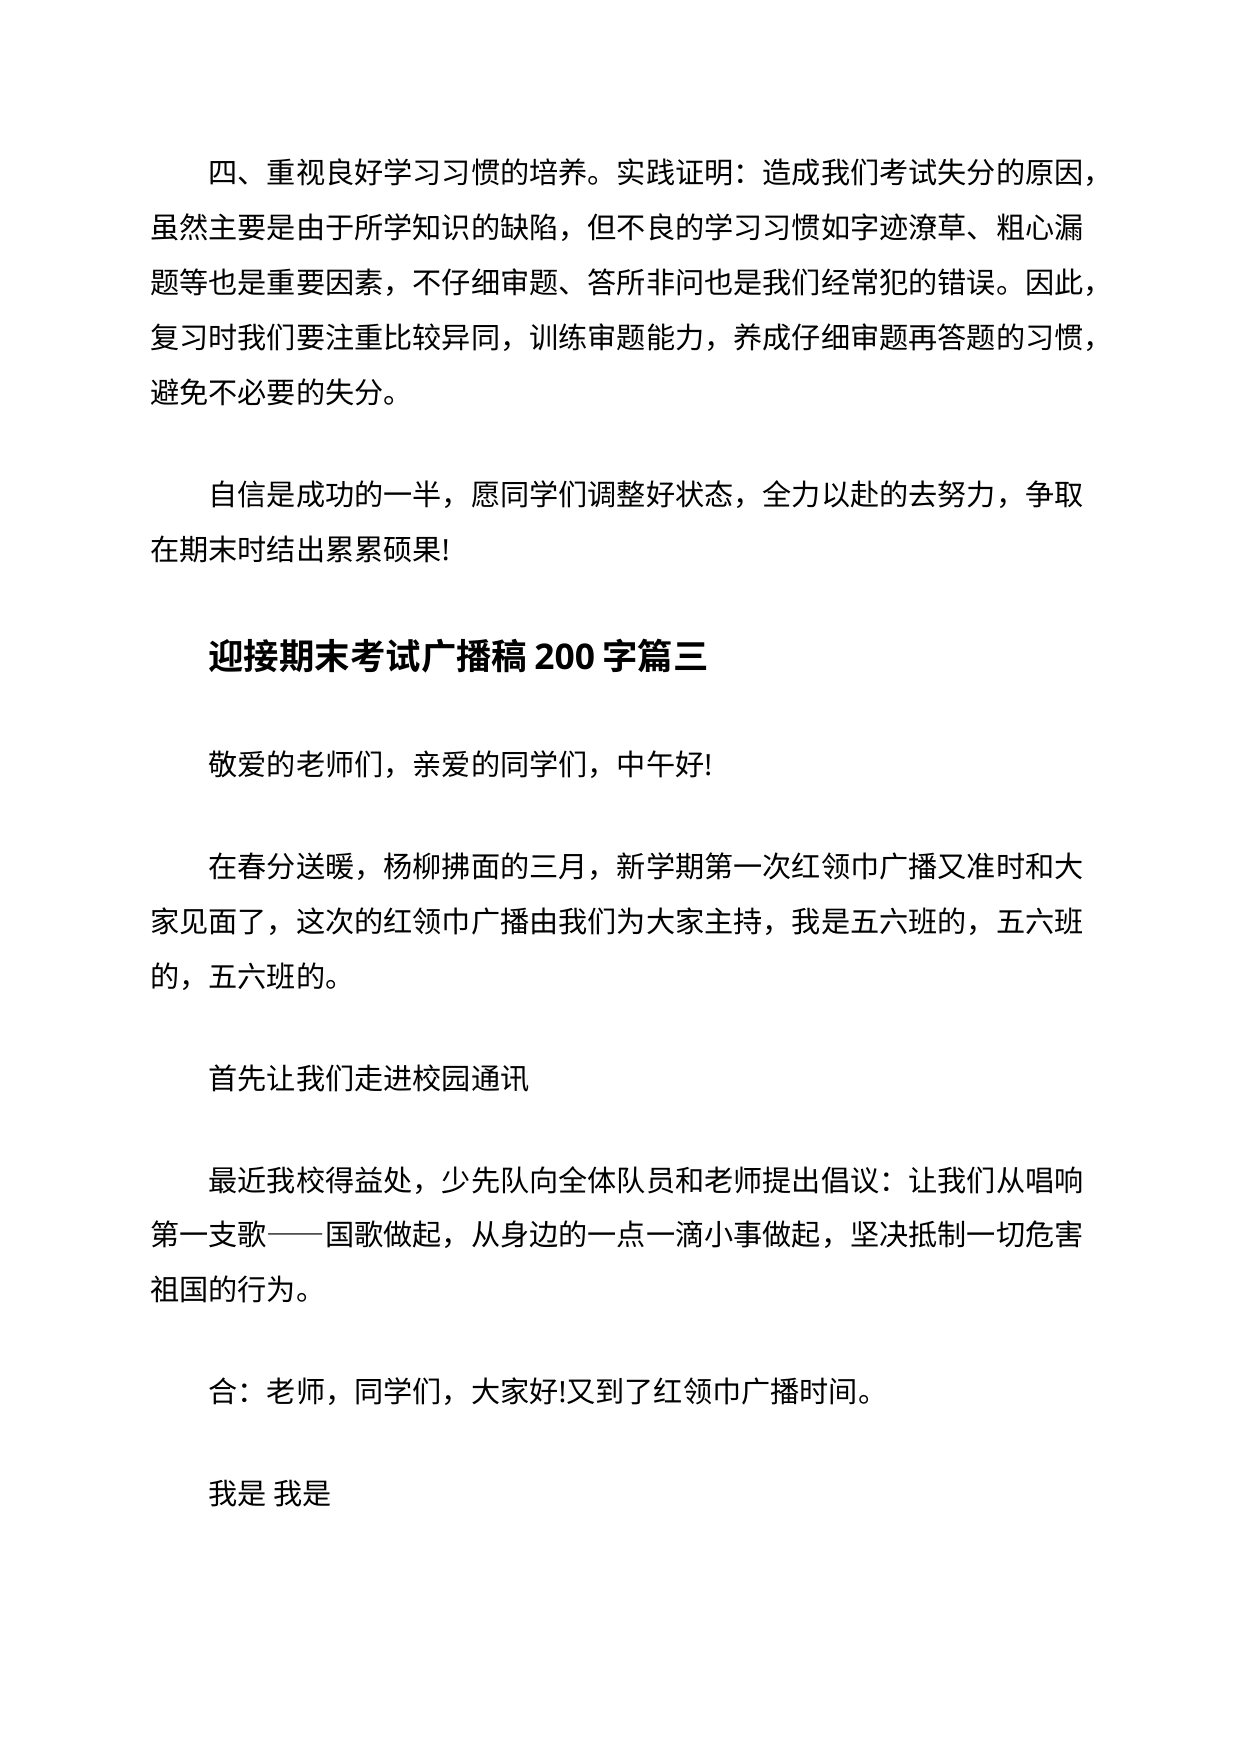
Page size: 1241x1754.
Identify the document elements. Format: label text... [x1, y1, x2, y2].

text 迎接期末考试广播稿200字篇三 [150, 628, 1090, 679]
text 四、重视良好学习习惯的培养。实践证明：造成我们考试失分的原因，虽然主要是由于所学知识的缺陷，但不良的学习习惯如字迹潦草、粗心漏题等也是重要因素，不仔细审题、答所非问也是我们经常犯的错误。因此，复习时我们要注重比较异同，训练审题能力，养成仔细审题再答题的习惯，避免不必要的失分。 [150, 150, 1090, 412]
text 最近我校得益处，少先队向全体队员和老师提出倡议：让我们从唱响第一支歌——国歌做起，从身边的一点一滴小事做起，坚决抵制一切危害祖国的行为。 [150, 1157, 1090, 1309]
text 首先让我们走进校园通讯 [150, 1055, 1090, 1098]
text 在春分送暖，杨柳拂面的三月，新学期第一次红领巾广播又准时和大家见面了，这次的红领巾广播由我们为大家主持，我是五六班的，五六班的，五六班的。 [150, 844, 1090, 996]
text 自信是成功的一半，愿同学们调整好状态，全力以赴的去努力，争取在期末时结出累累硕果! [150, 471, 1090, 569]
text 合：老师，同学们，大家好!又到了红领巾广播时间。 [150, 1369, 1090, 1411]
text 敬爱的老师们，亲爱的同学们，中午好! [150, 742, 1090, 784]
text 我是 我是 [150, 1471, 1090, 1513]
